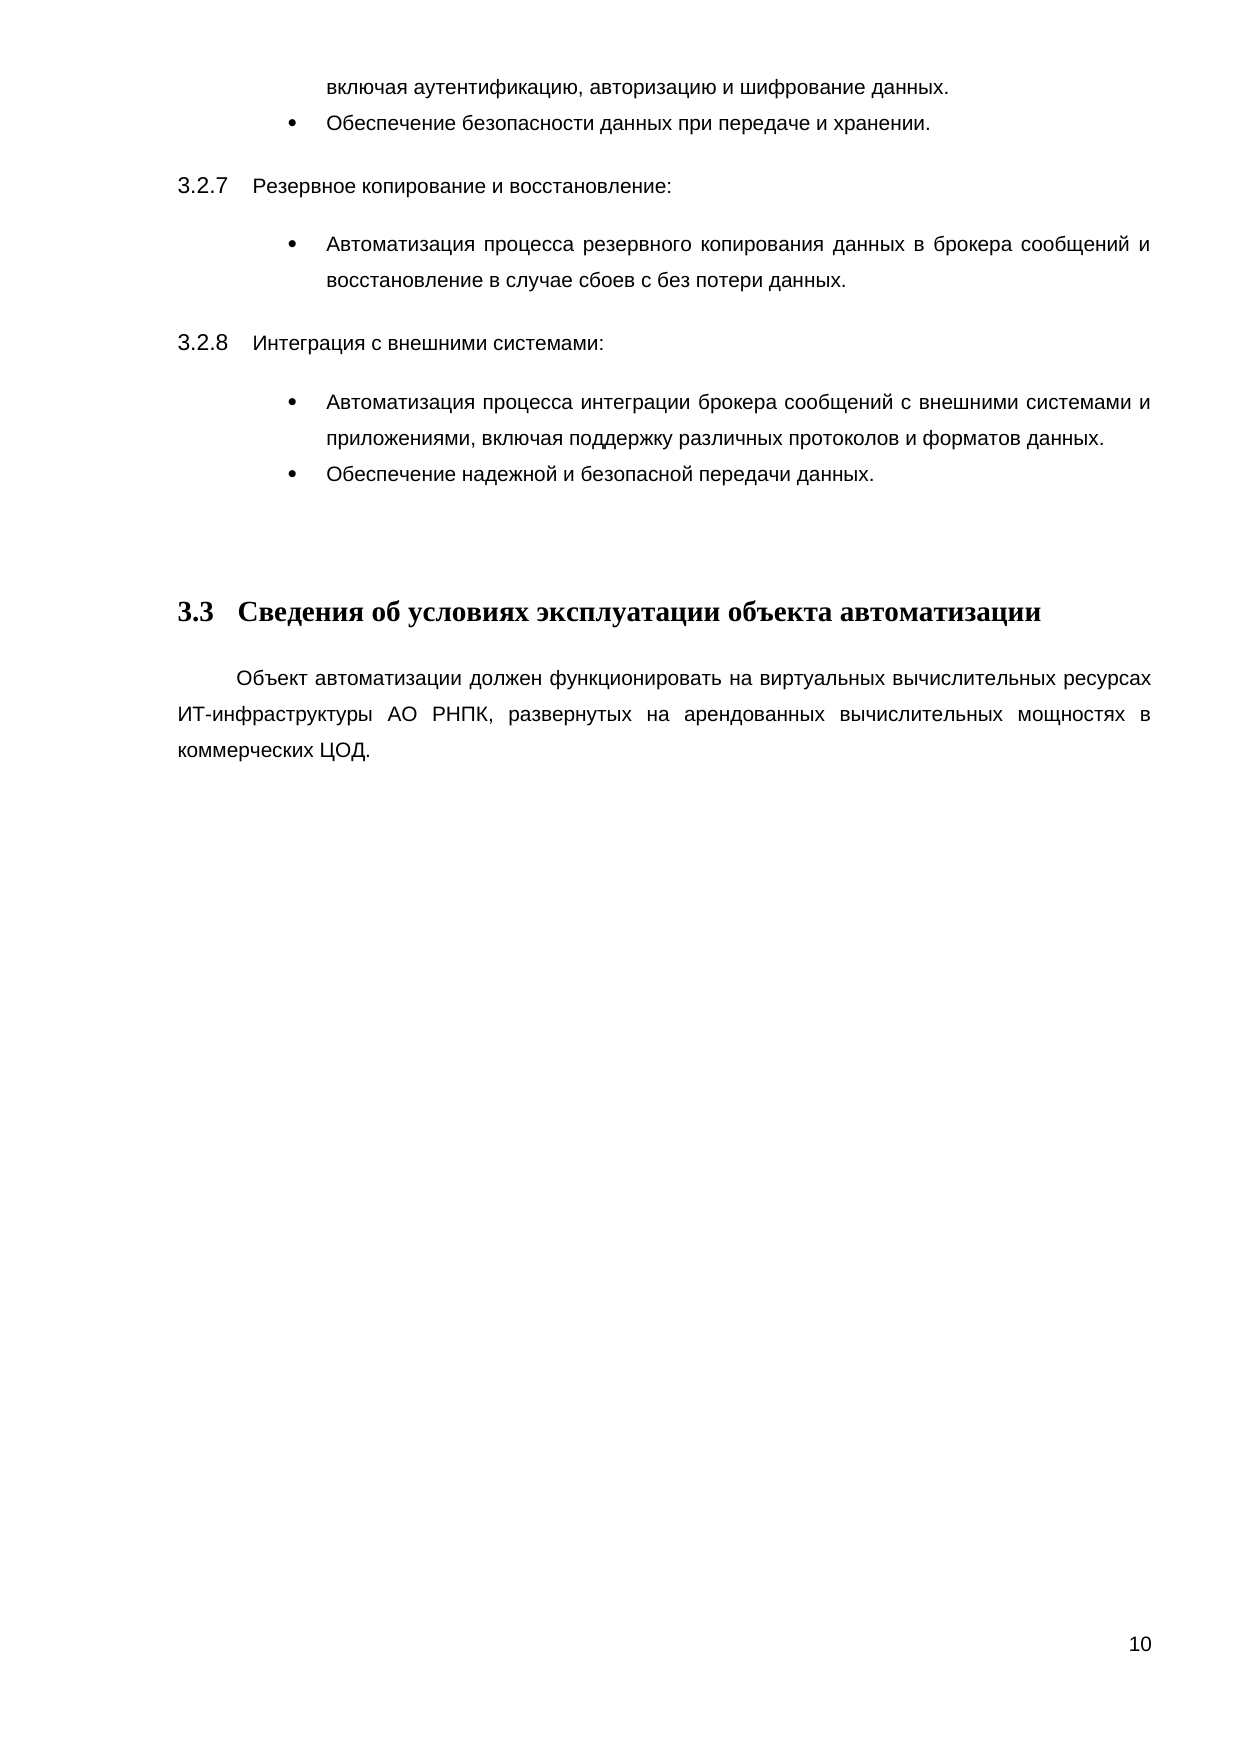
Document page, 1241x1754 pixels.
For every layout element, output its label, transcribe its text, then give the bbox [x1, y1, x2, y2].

subtitle Резервное копирование и восстановление: [177, 172, 1152, 198]
list Автоматизация процесса интеграции брокера сообщений с внешними системами и приложениями, включая поддержку различных протоколов и форматов данных. [288, 389, 1152, 449]
text Объект автоматизации должен функционировать на виртуальных вычислительных ресурсах ИТ-инфраструктуры АО РНПК, развернутых на арендованных вычислительных мощностях в коммерческих ЦОД. [177, 666, 1152, 761]
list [288, 75, 1152, 99]
subtitle Интеграция с внешними системами: [177, 329, 1152, 356]
list Обеспечение надежной и безопасной передачи данных. [288, 462, 1152, 486]
list Обеспечение безопасности данных при передаче и хранении. [288, 111, 1152, 135]
list Автоматизация процесса резервного копирования данных в брокера сообщений и восстановление в случае сбоев с без потери данных. [288, 232, 1152, 292]
subtitle Сведения об условиях эксплуатации объекта автоматизации [177, 594, 1152, 628]
